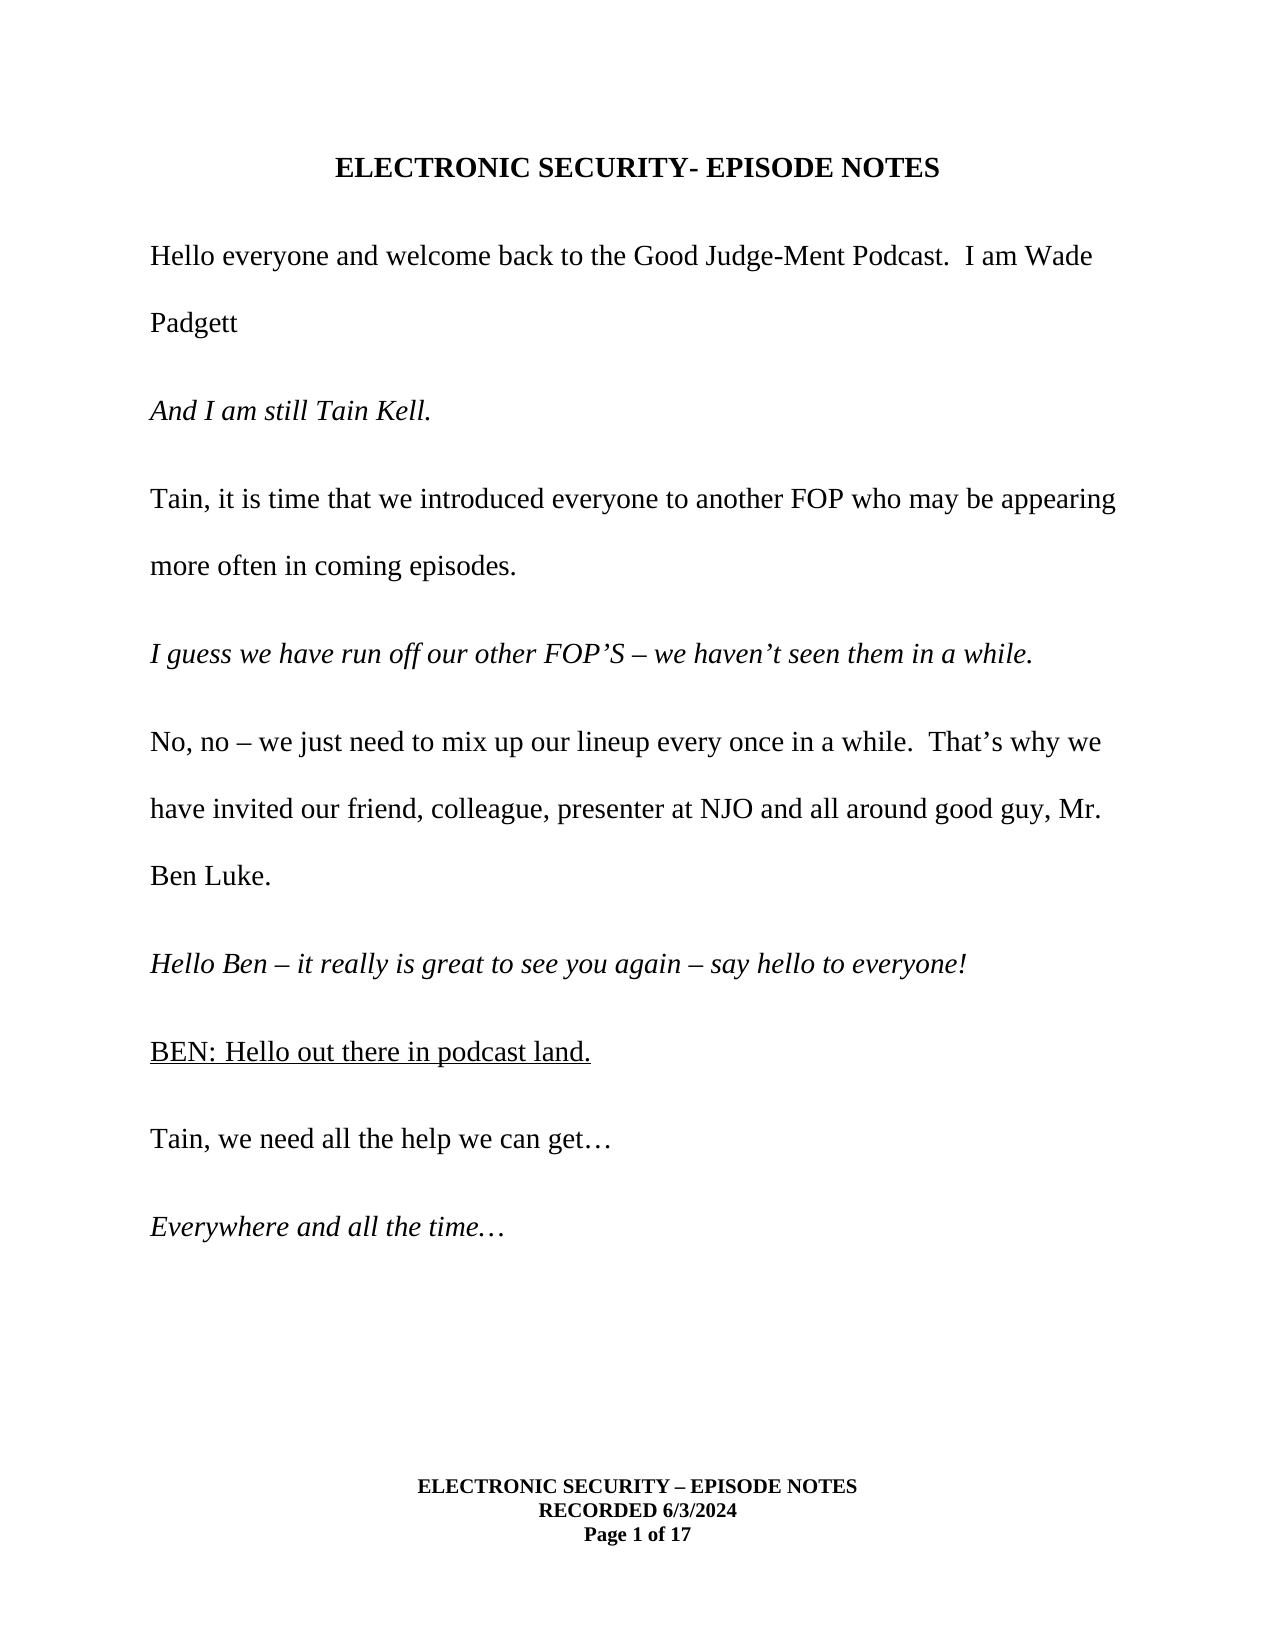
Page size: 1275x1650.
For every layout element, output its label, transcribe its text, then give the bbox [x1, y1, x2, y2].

text BEN: Hello out there in podcast land. [150, 1034, 1125, 1067]
text I guess we have run off our other FOP’S – we haven’t seen them in a while. [150, 636, 1125, 669]
text No, no – we just need to mix up our lineup every once in a while. That’s why we have invited our friend, colleague, presenter at NJO and all around good guy, Mr. Ben Luke. [150, 724, 1125, 891]
text Tain, it is time that we introduced everyone to another FOP who may be appearing more often in coming episodes. [150, 481, 1125, 581]
text Hello Ben – it really is great to see you again – say hello to everyone! [150, 946, 1125, 979]
text Everywhere and all the time… [150, 1209, 1125, 1243]
text And I am still Tain Kell. [150, 393, 1125, 426]
text Hello everyone and welcome back to the Good Judge-Ment Podcast. I am Wade Padgett [150, 238, 1125, 338]
text ELECTRONIC SECURITY- EPISODE NOTES [150, 150, 1125, 183]
text Tain, we need all the help we can get… [150, 1122, 1125, 1155]
